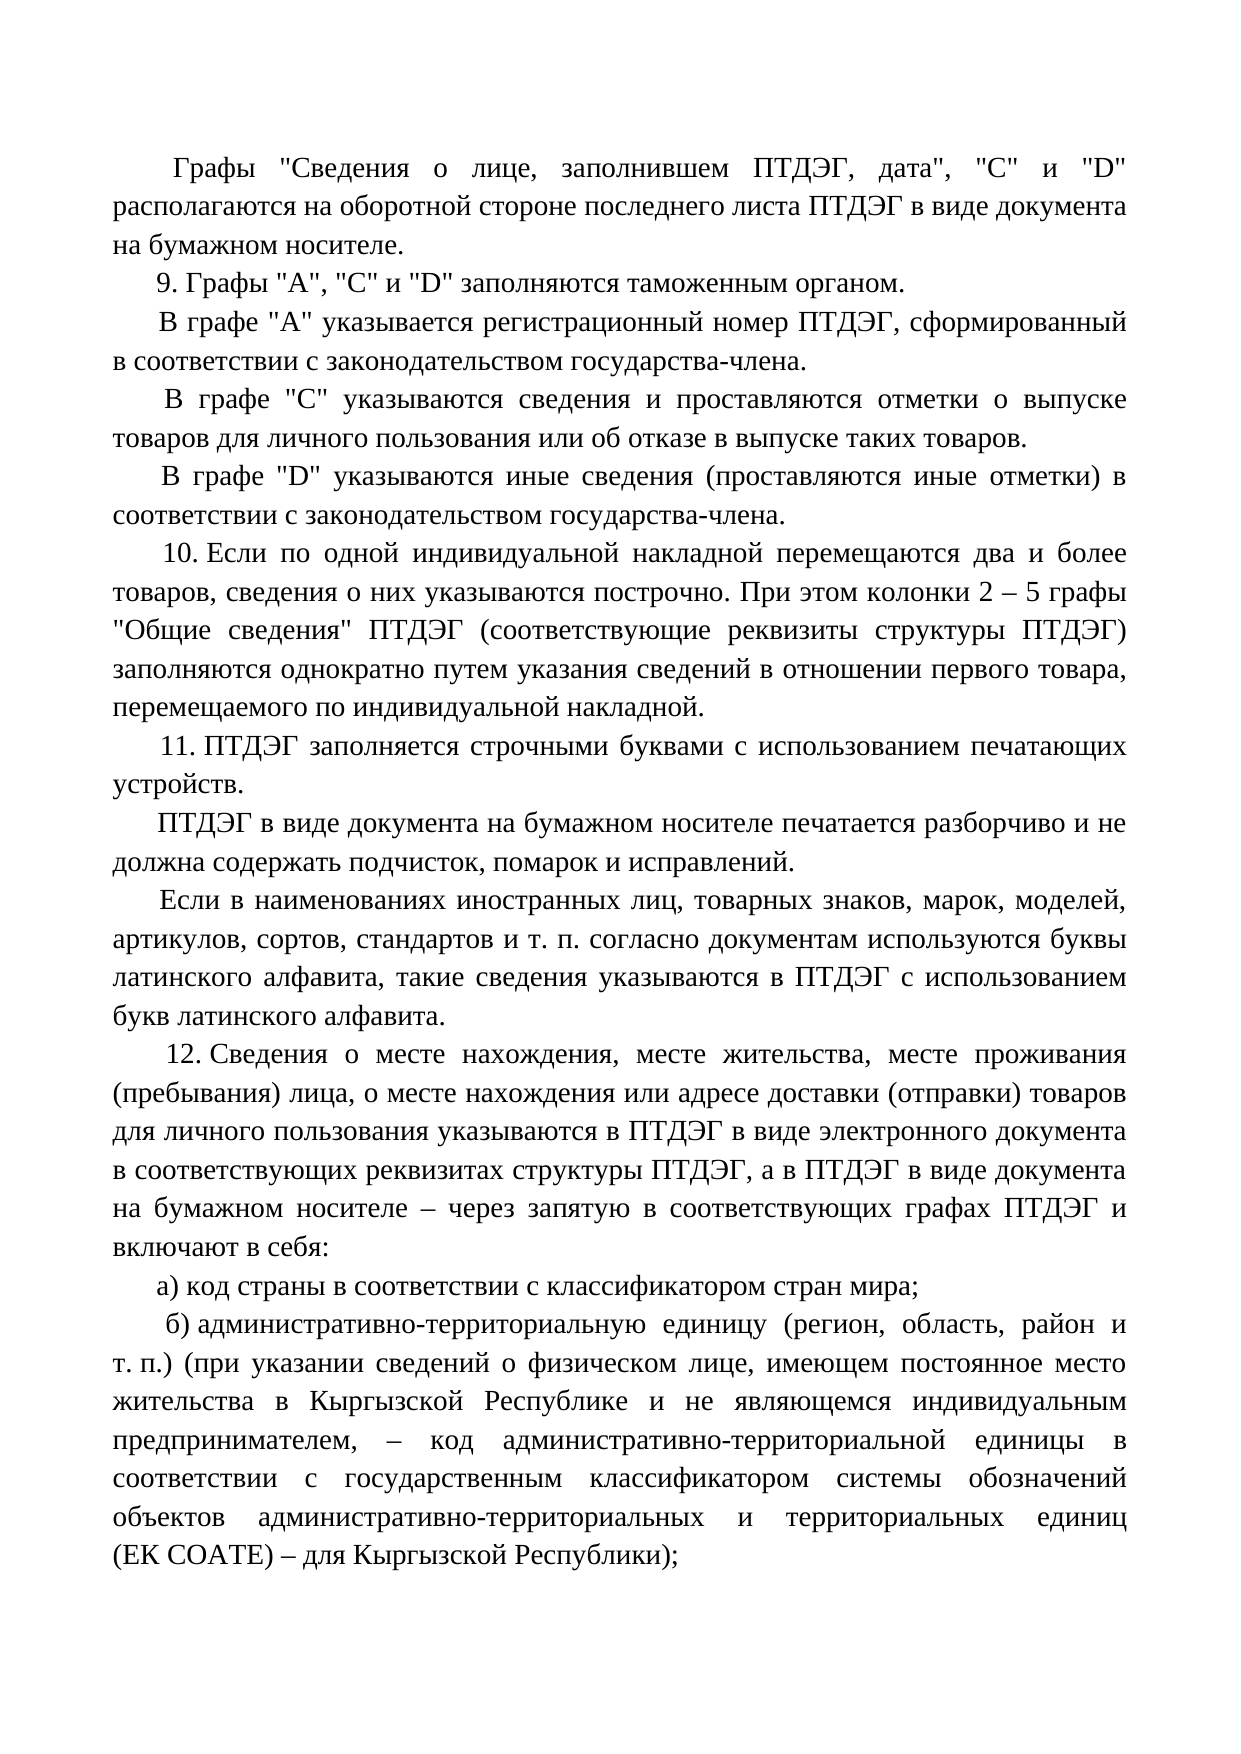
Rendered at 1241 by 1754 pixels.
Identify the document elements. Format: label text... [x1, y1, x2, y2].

text Если в наименованиях иностранных лиц, товарных знаков, марок, моделей, артикулов, сортов, стандартов и т. п. согласно документам используются буквы латинского алфавита, такие сведения указываются в ПТДЭГ с использованием букв латинского алфавита. [112, 882, 1128, 1031]
text В графе "A" указывается регистрационный номер ПТДЭГ, сформированный в соответствии с законодательством государства-члена. [112, 304, 1128, 376]
text 12. Сведения о месте нахождения, месте жительства, месте проживания (пребывания) лица, о месте нахождения или адресе доставки (отправки) товаров для личного пользования указываются в ПТДЭГ в виде электронного документа в соответствующих реквизитах структуры ПТДЭГ, а в ПТДЭГ в виде документа на бумажном носителе – через запятую в соответствующих графах ПТДЭГ и включают в себя: [112, 1036, 1128, 1263]
text ПТДЭГ в виде документа на бумажном носителе печатается разборчиво и не должна содержать подчисток, помарок и исправлений. [112, 805, 1128, 877]
text В графе "D" указываются иные сведения (проставляются иные отметки) в соответствии с законодательством государства-члена. [112, 458, 1128, 530]
text 11. ПТДЭГ заполняется строчными буквами с использованием печатающих устройств. [112, 728, 1128, 800]
text а) код страны в соответствии с классификатором стран мира; [112, 1268, 1128, 1301]
text 9. Графы "A", "C" и "D" заполняются таможенным органом. [112, 266, 1128, 299]
text 10. Если по одной индивидуальной накладной перемещаются два и более товаров, сведения о них указываются построчно. При этом колонки 2 – 5 графы "Общие сведения" ПТДЭГ (соответствующие реквизиты структуры ПТДЭГ) заполняются однократно путем указания сведений в отношении первого товара, перемещаемого по индивидуальной накладной. [112, 535, 1128, 723]
text б) административно-территориальную единицу (регион, область, район и т. п.) (при указании сведений о физическом лице, имеющем постоянное место жительства в Кыргызской Республике и не являющемся индивидуальным предпринимателем, – код административно-территориальной единицы в соответствии с государственным классификатором системы обозначений объектов административно-территориальных и территориальных единиц (ЕК СОАТЕ) – для Кыргызской Республики); [112, 1306, 1128, 1571]
text В графе "C" указываются сведения и проставляются отметки о выпуске товаров для личного пользования или об отказе в выпуске таких товаров. [112, 381, 1128, 453]
text Графы "Сведения о лице, заполнившем ПТДЭГ, дата", "С" и "D" располагаются на оборотной стороне последнего листа ПТДЭГ в виде документа на бумажном носителе. [112, 150, 1128, 261]
